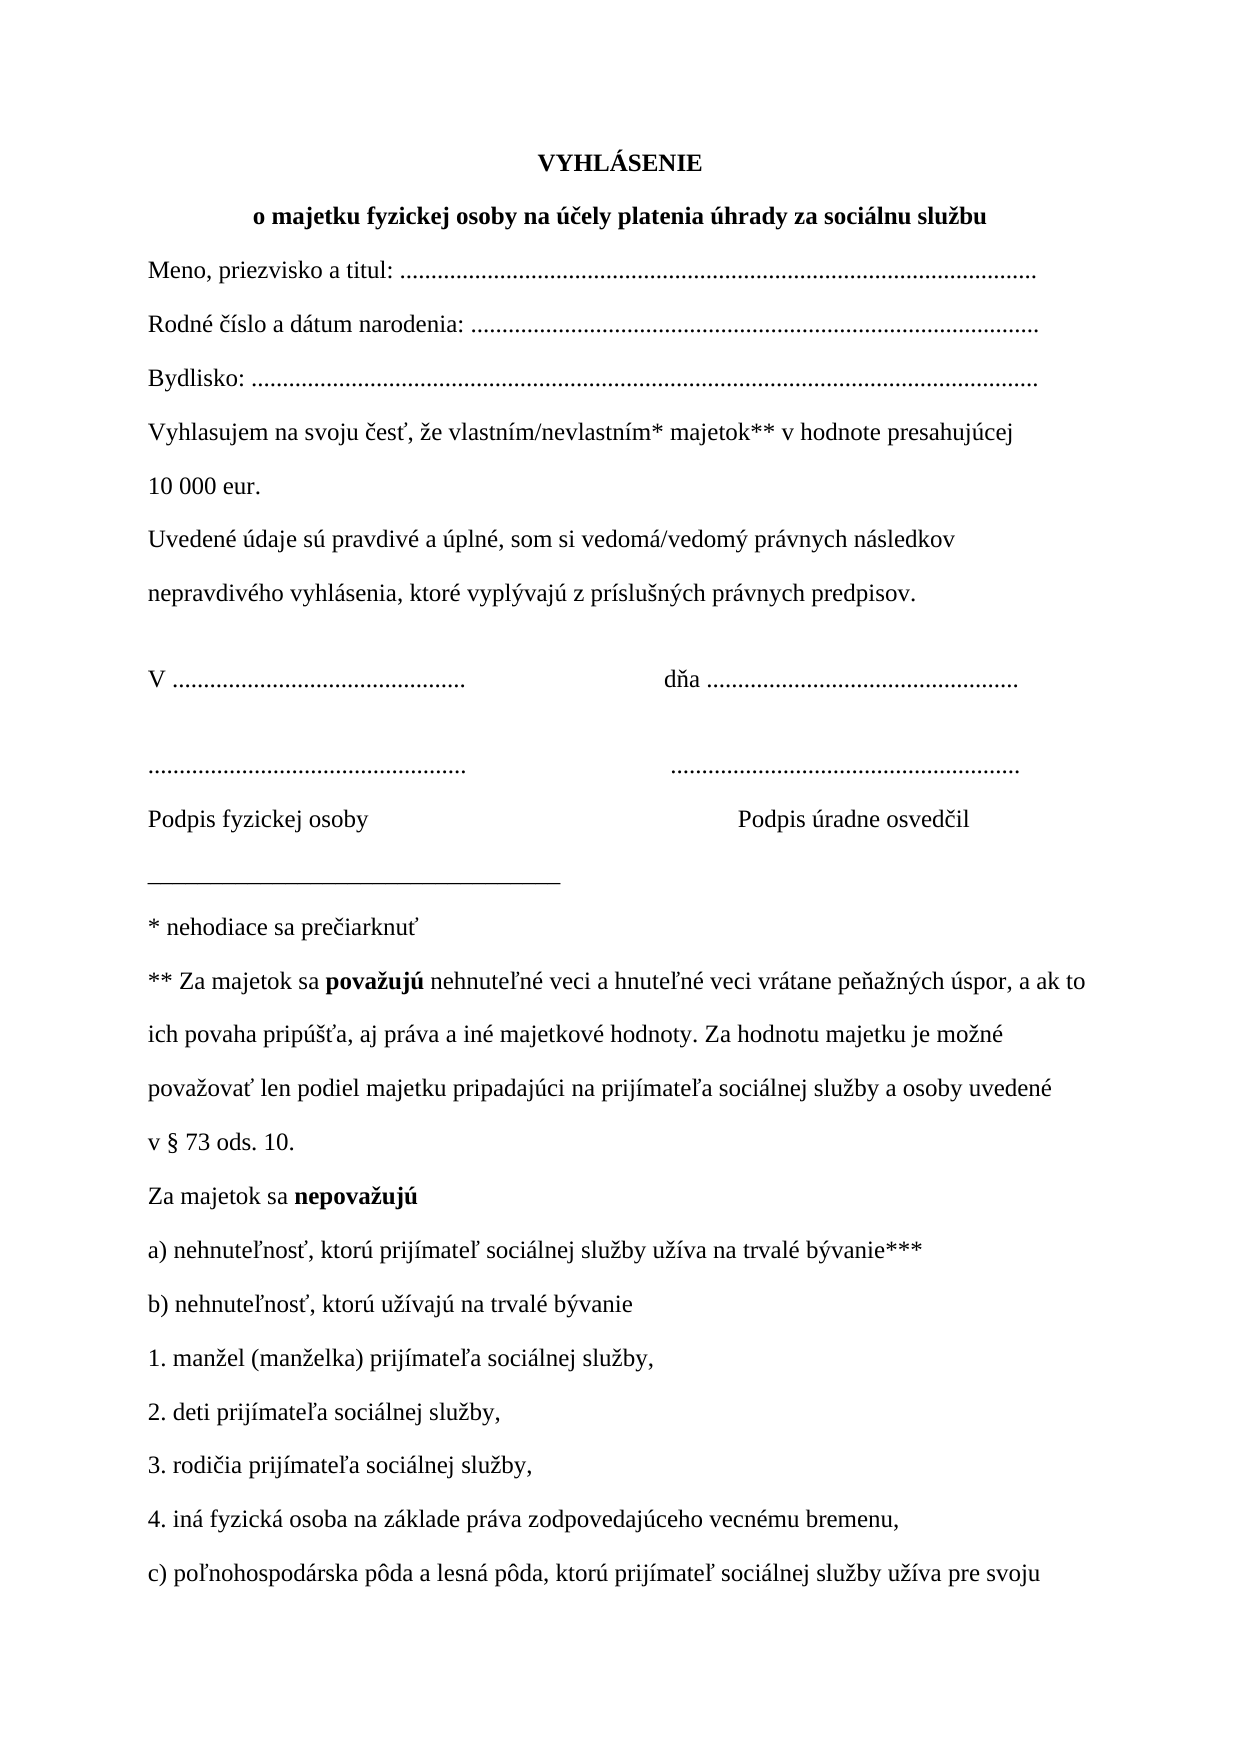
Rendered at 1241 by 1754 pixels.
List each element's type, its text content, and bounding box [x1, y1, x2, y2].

text Rodné číslo a dátum narodenia: ........................................................................................... [148, 309, 1093, 338]
text Za majetok sa nepovažujú [148, 1181, 1093, 1210]
text Bydlisko: .............................................................................................................................. [148, 363, 1093, 392]
text nepravdivého vyhlásenia, ktoré vyplývajú z príslušných právnych predpisov. [148, 578, 1093, 639]
text o majetku fyzickej osoby na účely platenia úhrady za sociálnu službu [148, 201, 1093, 230]
text 3. rodičia prijímateľa sociálnej služby, [148, 1450, 1093, 1479]
text c) poľnohospodárska pôda a lesná pôda, ktorú prijímateľ sociálnej služby užíva pre svoju [148, 1558, 1093, 1587]
text Podpis fyzickej osoby Podpis úradne osvedčil [148, 804, 1093, 833]
text ................................................... ........................................................ [148, 750, 1093, 779]
text Meno, priezvisko a titul: ...................................................................................................... [148, 255, 1093, 284]
text ich povaha pripúšťa, aj práva a iné majetkové hodnoty. Za hodnotu majetku je možné [148, 1019, 1093, 1048]
text V ............................................... dňa .................................................. [148, 664, 1093, 725]
text _________________________________ [148, 858, 1093, 887]
text považovať len podiel majetku pripadajúci na prijímateľa sociálnej služby a osoby uvedené [148, 1073, 1093, 1102]
text Uvedené údaje sú pravdivé a úplné, som si vedomá/vedomý právnych následkov [148, 524, 1093, 553]
text b) nehnuteľnosť, ktorú užívajú na trvalé bývanie [148, 1289, 1093, 1318]
text Vyhlasujem na svoju česť, že vlastním/nevlastním* majetok** v hodnote presahujúcej [148, 417, 1093, 446]
text ** Za majetok sa považujú nehnuteľné veci a hnuteľné veci vrátane peňažných úspor, a ak to [148, 966, 1093, 994]
text * nehodiace sa prečiarknuť [148, 912, 1093, 941]
text 10 000 eur. [148, 471, 1093, 499]
text VYHLÁSENIE [148, 148, 1093, 176]
text a) nehnuteľnosť, ktorú prijímateľ sociálnej služby užíva na trvalé bývanie*** [148, 1235, 1093, 1264]
text 2. deti prijímateľa sociálnej služby, [148, 1397, 1093, 1425]
text 4. iná fyzická osoba na základe práva zodpovedajúceho vecnému bremenu, [148, 1504, 1093, 1533]
text 1. manžel (manželka) prijímateľa sociálnej služby, [148, 1343, 1093, 1371]
text v § 73 ods. 10. [148, 1127, 1093, 1156]
